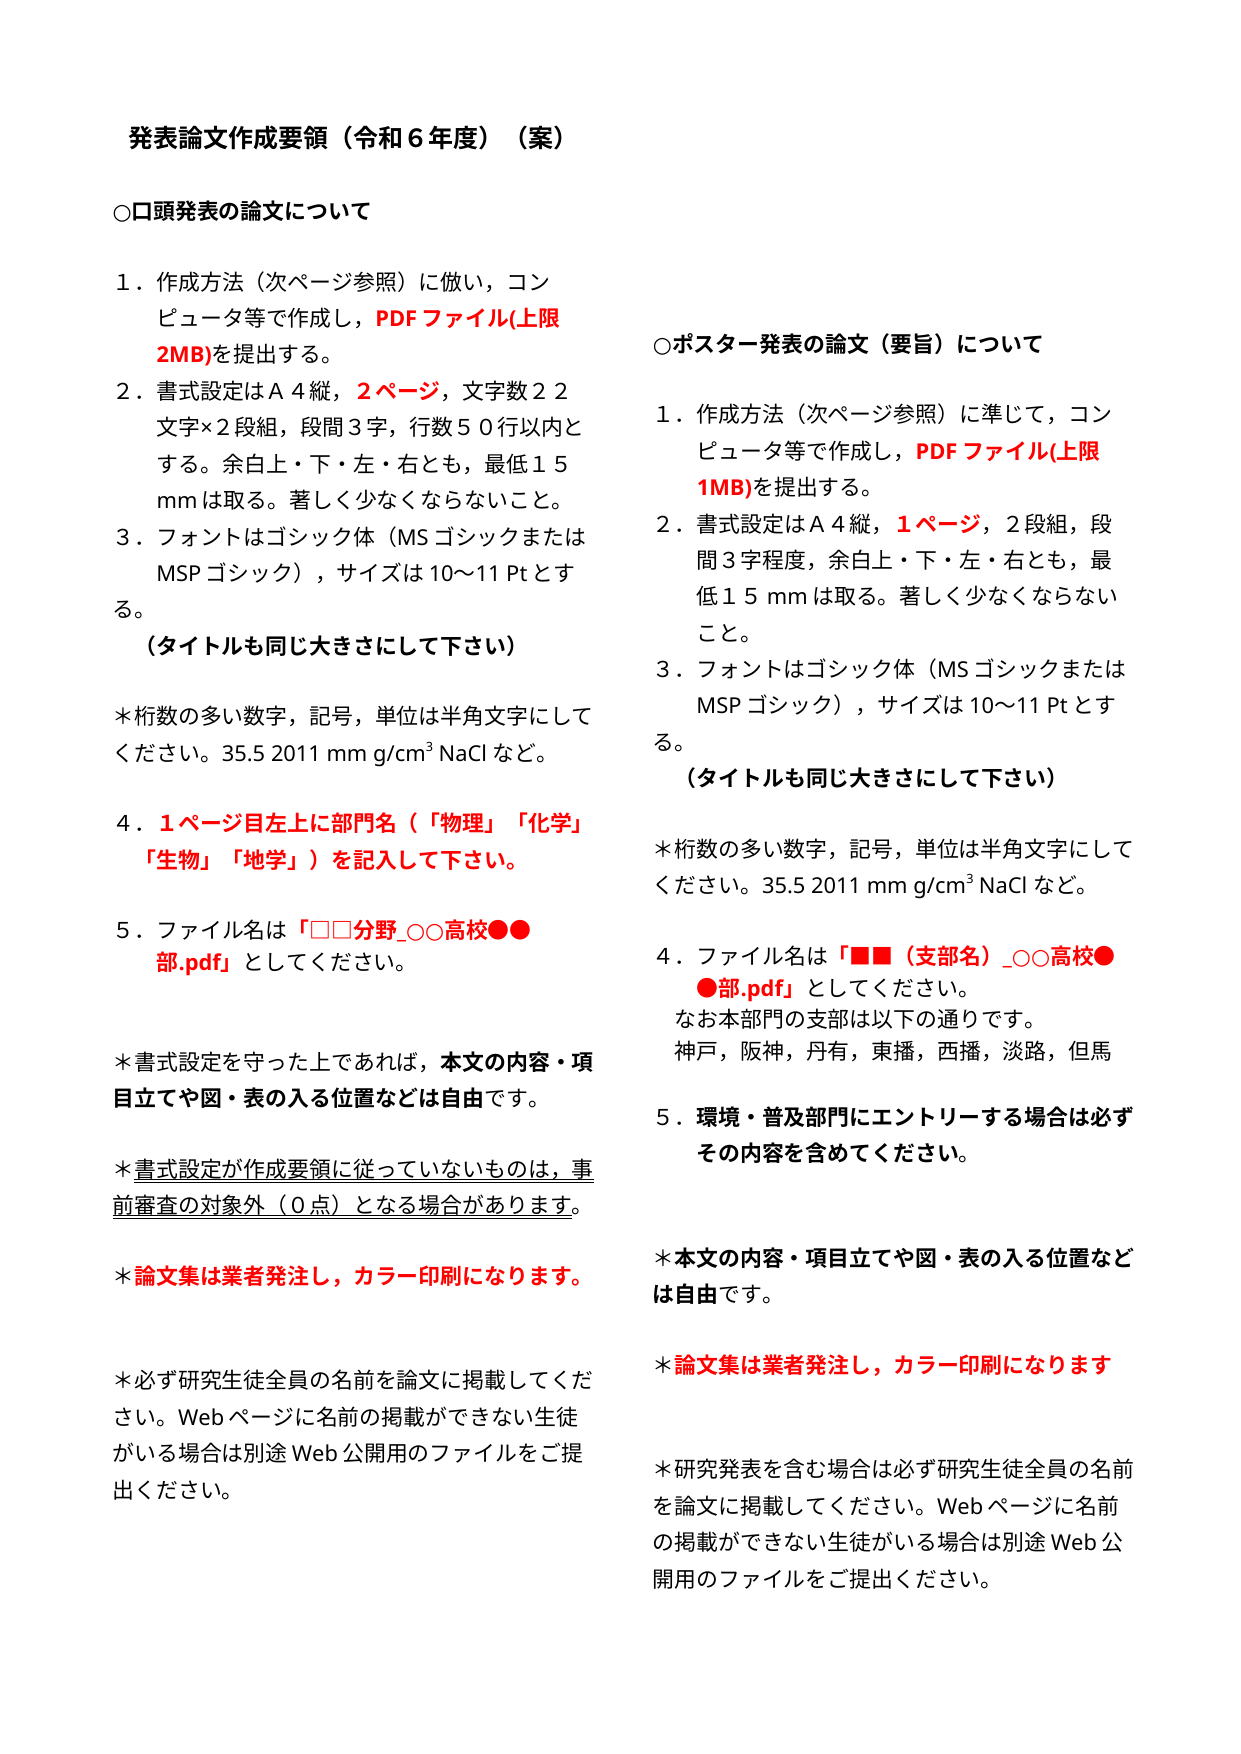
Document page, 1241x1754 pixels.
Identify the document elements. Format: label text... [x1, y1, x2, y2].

text １．作成方法（次ページ参照）に倣い，コンピュータ等で作成し，PDFファイル(上限2MB)を提出する。 [112, 264, 593, 369]
text ４．ファイル名は「■■（支部名）_○○高校●●部.pdf」としてください。 [653, 939, 1134, 1002]
text 「生物」「地学」）を記入して下さい。 [112, 843, 593, 874]
text ＊書式設定が作成要領に従っていないものは，事前審査の対象外（０点）となる場合があります。 [112, 1152, 593, 1220]
text （タイトルも同じ大きさにして下さい） [112, 629, 593, 660]
text ４．１ページ目左上に部門名（「物理」「化学」 [112, 806, 593, 838]
text ３．フォントはゴシック体（MSゴシックまたは [652, 652, 1134, 684]
text ＊桁数の多い数字，記号，単位は半角文字にしてください。35.5 2011 mm g/cm3 NaCl など。 [112, 699, 593, 767]
text ５．ファイル名は「□□分野_○○高校●●部.pdf」としてください。 [112, 913, 593, 977]
text ２．書式設定はＡ４縦，１ページ，２段組，段間３字程度，余白上・下・左・右とも，最低１５mmは取る。著しく少なくならないこと。 [653, 507, 1134, 647]
text ○ポスター発表の論文（要旨）について [653, 327, 1134, 358]
text 神戸，阪神，丹有，東播，西播，淡路，但馬 [653, 1034, 1134, 1066]
text ５．環境・普及部門にエントリーする場合は必ずその内容を含めてください。 [652, 1100, 1134, 1168]
text ＊研究発表を含む場合は必ず研究生徒全員の名前を論文に掲載してください。Webページに名前の掲載ができない生徒がいる場合は別途Web公開用のファイルをご提出ください。 [652, 1452, 1134, 1593]
text ＊論文集は業者発注し，カラー印刷になります [652, 1348, 1134, 1379]
text ＊桁数の多い数字，記号，単位は半角文字にしてください。35.5 2011 mm g/cm3 NaCl など。 [652, 832, 1134, 900]
text ＊必ず研究生徒全員の名前を論文に掲載してください。Webページに名前の掲載ができない生徒がいる場合は別途Web公開用のファイルをご提出ください。 [112, 1363, 593, 1504]
text なお本部門の支部は以下の通りです。 [653, 1002, 1134, 1034]
text ○口頭発表の論文について [112, 194, 593, 226]
text １．作成方法（次ページ参照）に準じて，コンピュータ等で作成し，PDFファイル(上限1MB)を提出する。 [653, 397, 1134, 502]
text ２．書式設定はＡ４縦，２ページ，文字数２２文字×２段組，段間３字，行数５０行以内とする。余白上・下・左・右とも，最低１５mmは取る。著しく少なくならないこと。 [112, 374, 593, 515]
text ＊書式設定を守った上であれば，本文の内容・項目立てや図・表の入る位置などは自由です。 [112, 1045, 593, 1113]
text MSPゴシック），サイズは10～11 Ptとする。 [112, 556, 593, 624]
text （タイトルも同じ大きさにして下さい） [652, 761, 1134, 793]
text MSPゴシック），サイズは10～11 Ptとする。 [652, 688, 1134, 757]
text ３．フォントはゴシック体（MSゴシックまたは [112, 519, 593, 551]
text 発表論文作成要領（令和６年度）（案） [112, 118, 593, 154]
text ＊論文集は業者発注し，カラー印刷になります。 [112, 1259, 593, 1290]
text ＊本文の内容・項目立てや図・表の入る位置などは自由です。 [652, 1241, 1134, 1309]
